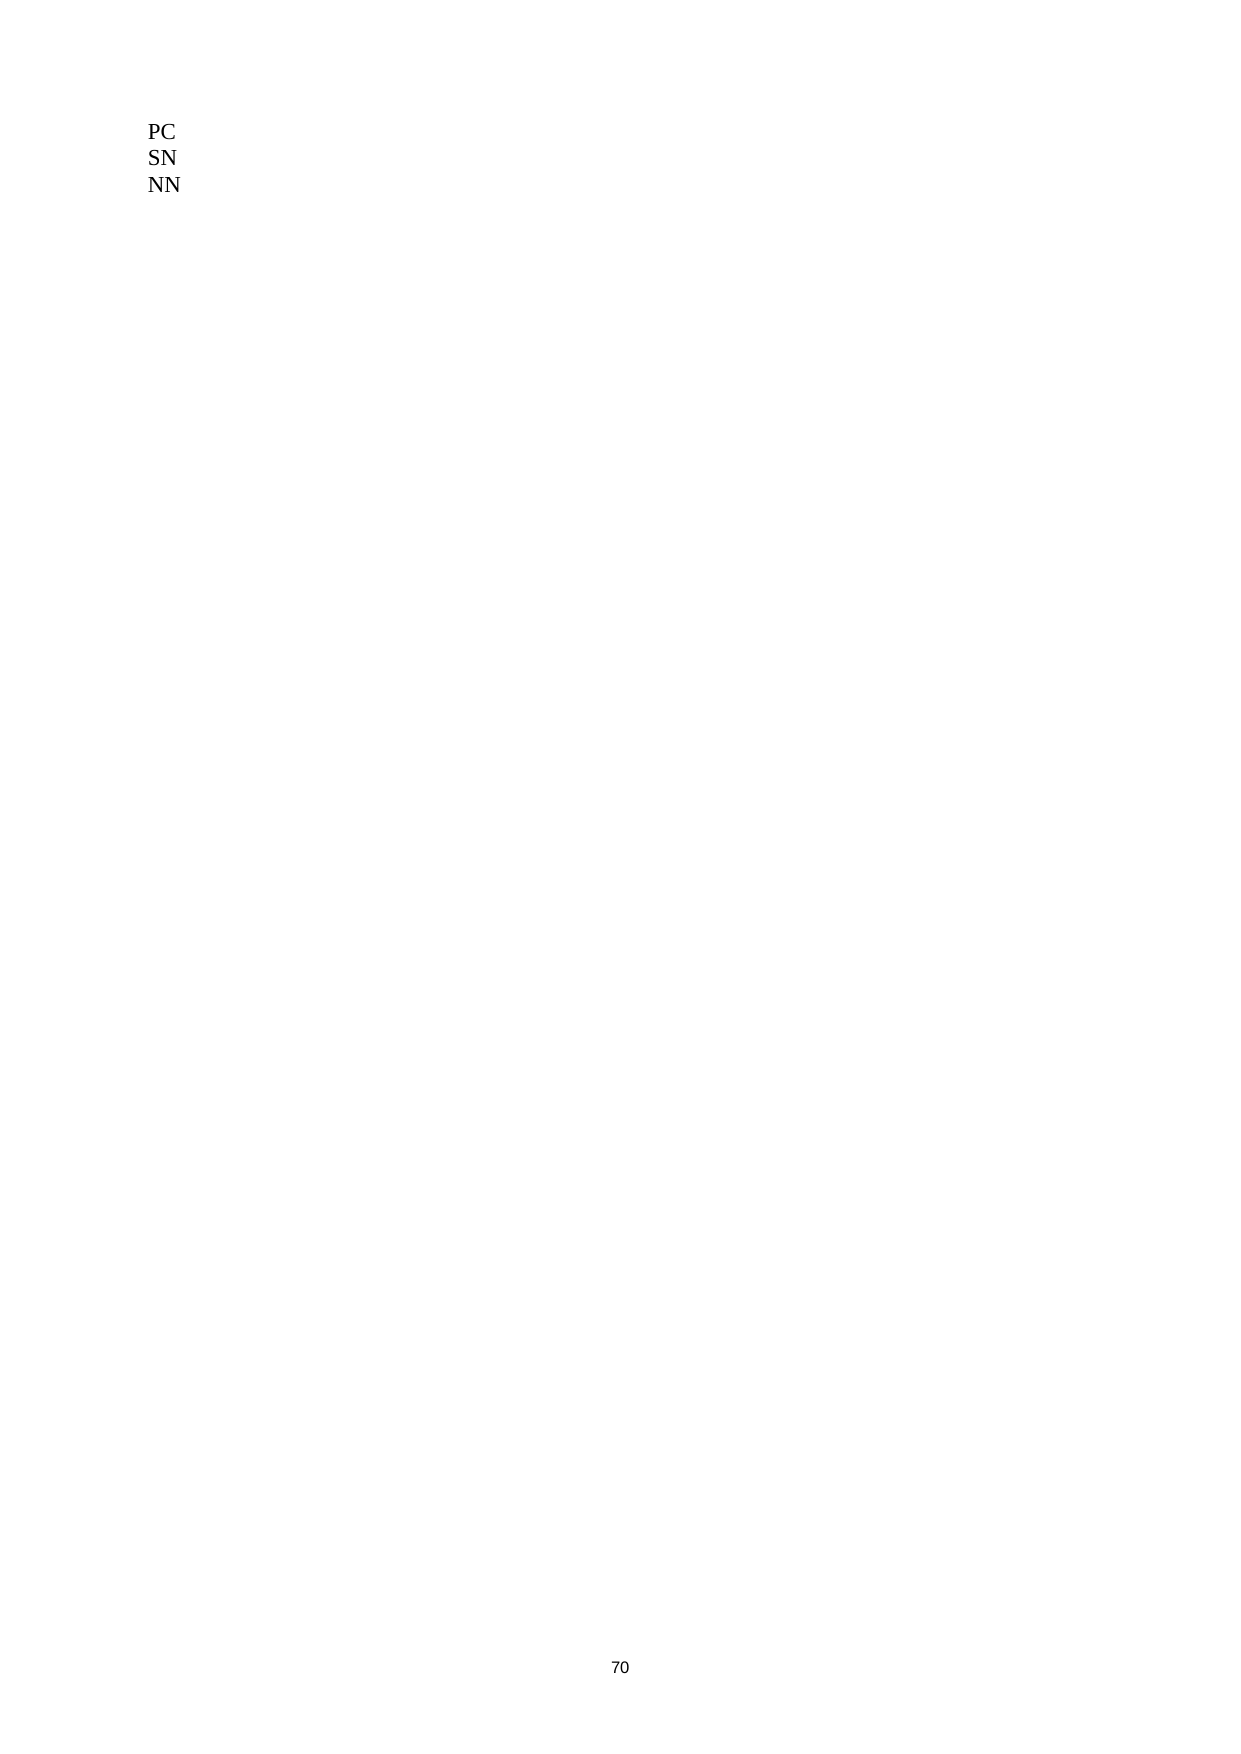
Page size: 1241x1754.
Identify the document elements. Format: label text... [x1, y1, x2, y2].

text PC [148, 118, 1092, 144]
text NN [148, 171, 1092, 197]
text SN [148, 144, 1092, 171]
